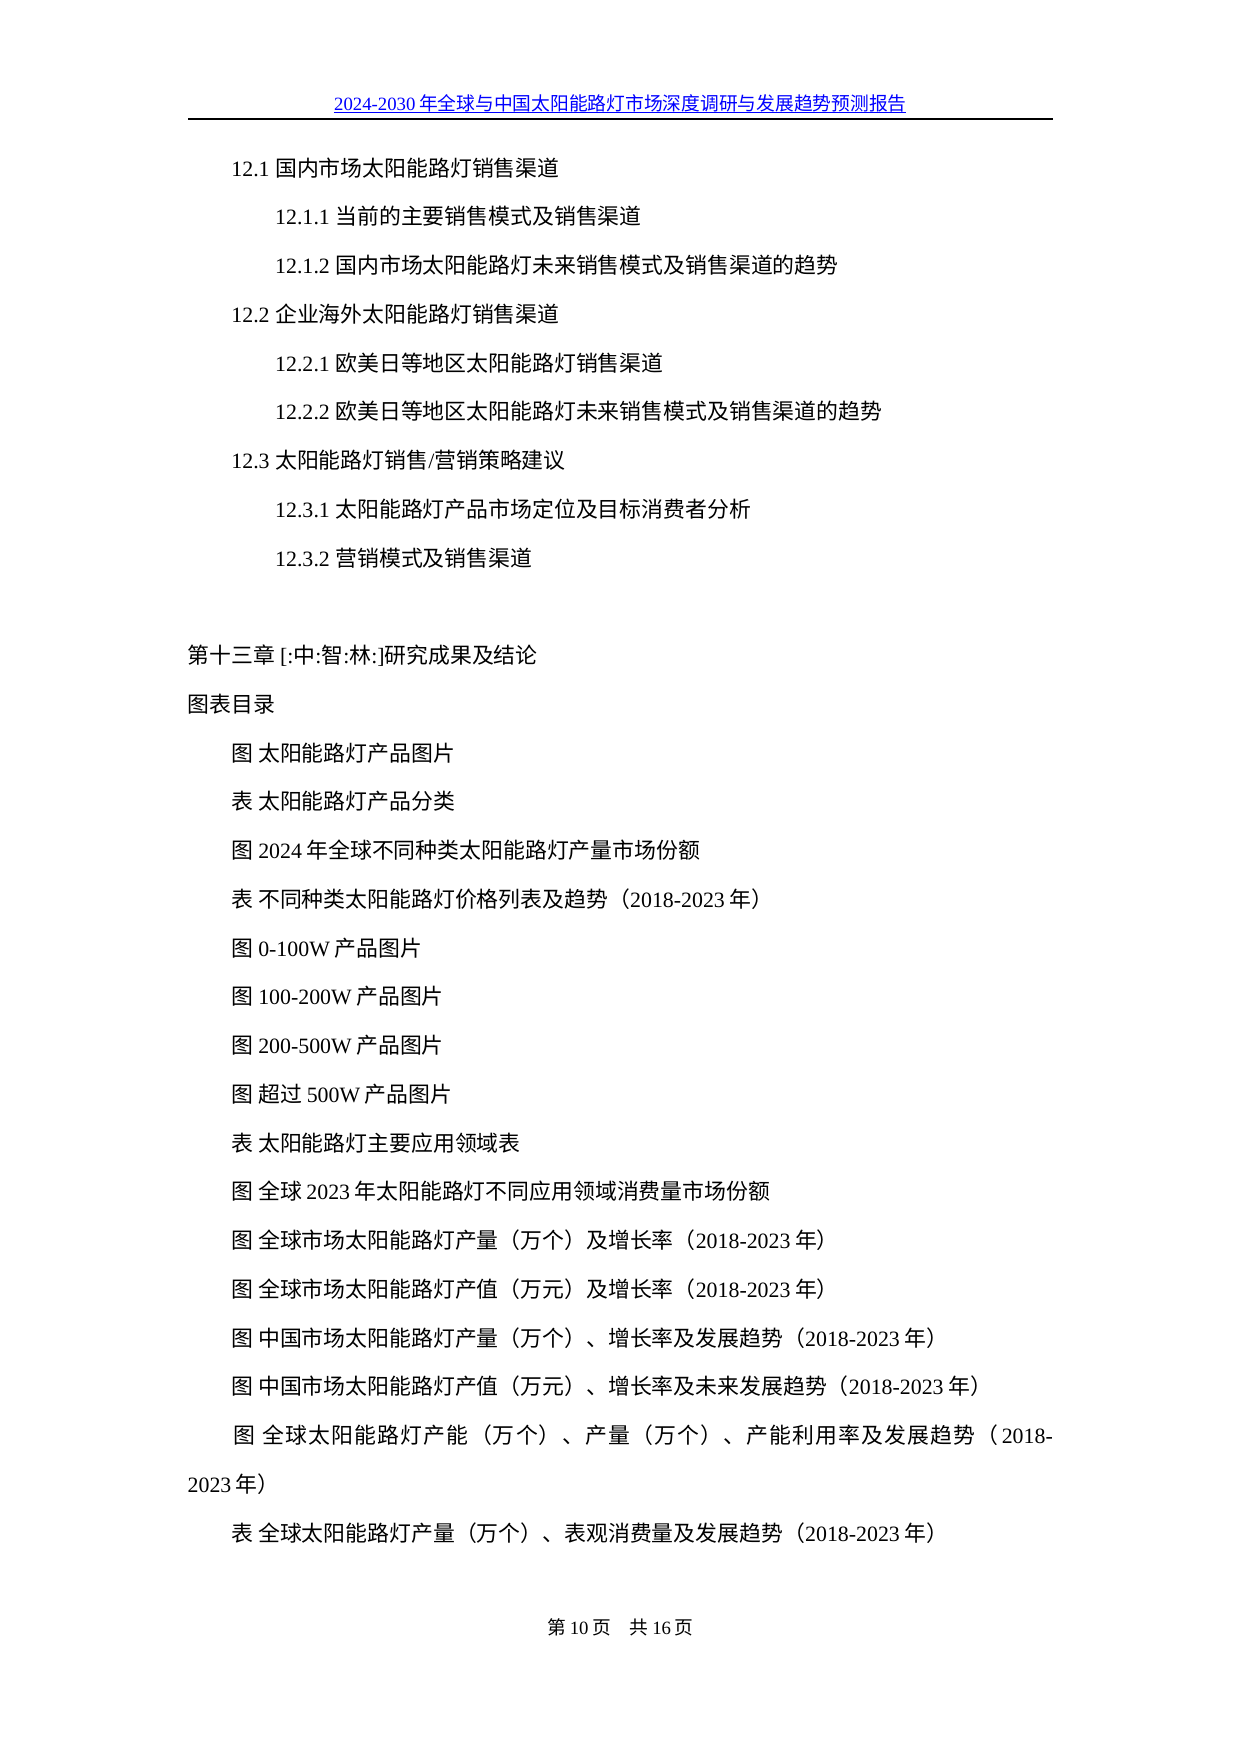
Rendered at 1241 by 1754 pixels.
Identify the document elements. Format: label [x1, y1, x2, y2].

text [187, 150, 1053, 1548]
